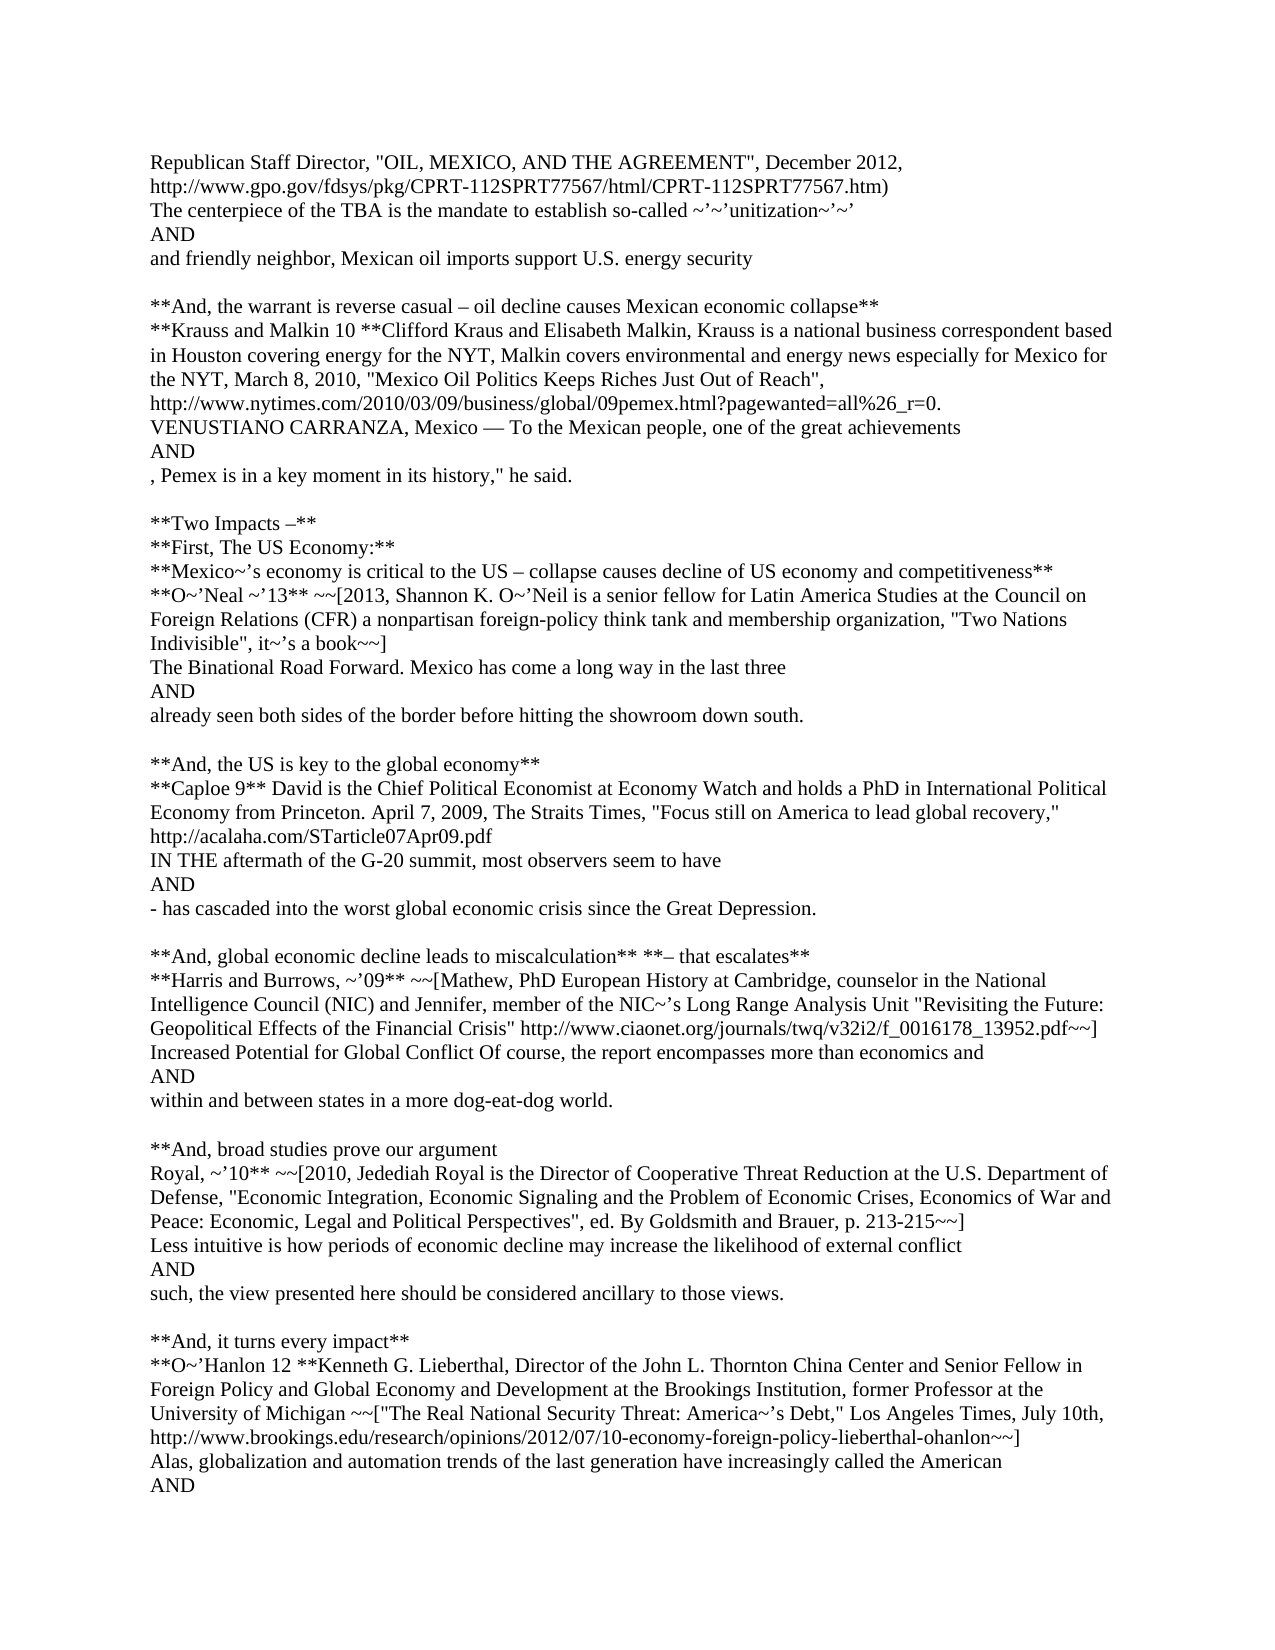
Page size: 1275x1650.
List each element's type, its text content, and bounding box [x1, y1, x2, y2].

text **And, it turns every impact** [150, 1329, 1125, 1353]
text **O~’Hanlon 12 **Kenneth G. Lieberthal, Director of the John L. Thornton China Center and Senior Fellow in Foreign Policy and Global Economy and Development at the Brookings Institution, former Professor at the University of Michigan ~~["The Real National Security Threat: America~’s Debt," Los Angeles Times, July 10th, http://www.brookings.edu/research/opinions/2012/07/10-economy-foreign-policy-lieberthal-ohanlon~~] [150, 1353, 1125, 1449]
text **And, broad studies prove our argument Royal, ~’10** ~~[2010, Jedediah Royal is the Director of Cooperative Threat Reduction at the U.S. Department of Defense, "Economic Integration, Economic Signaling and the Problem of Economic Crises, Economics of War and Peace: Economic, Legal and Political Perspectives", ed. By Goldsmith and Brauer, p. 213-215~~] [150, 1137, 1125, 1233]
text IN THE aftermath of the G-20 summit, most observers seem to have [150, 848, 1125, 872]
text AND [150, 1473, 1125, 1497]
text Alas, globalization and automation trends of the last generation have increasingly called the American [150, 1449, 1125, 1473]
text **And, the warrant is reverse casual – oil decline causes Mexican economic collapse** [150, 294, 1125, 318]
text **Two Impacts –** [150, 511, 1125, 535]
text , Pemex is in a key moment in its history," he said. [150, 463, 1125, 487]
text **Caploe 9** David is the Chief Political Economist at Economy Watch and holds a PhD in International Political Economy from Princeton. April 7, 2009, The Straits Times, "Focus still on America to lead global recovery," http://acalaha.com/STarticle07Apr09.pdf [150, 776, 1125, 848]
text **Mexico~’s economy is critical to the US – collapse causes decline of US economy and competitiveness** [150, 559, 1125, 583]
text The Binational Road Forward. Mexico has come a long way in the last three [150, 655, 1125, 679]
text **And, the US is key to the global economy** [150, 752, 1125, 776]
text VENUSTIANO CARRANZA, Mexico — To the Mexican people, one of the great achievements [150, 415, 1125, 439]
text AND [150, 679, 1125, 703]
text within and between states in a more dog-eat-dog world. [150, 1088, 1125, 1112]
text - has cascaded into the worst global economic crisis since the Great Depression. [150, 896, 1125, 920]
text AND [150, 1257, 1125, 1281]
text **First, The US Economy:** [150, 535, 1125, 559]
text Increased Potential for Global Conflict Of course, the report encompasses more than economics and [150, 1040, 1125, 1064]
text and friendly neighbor, Mexican oil imports support U.S. energy security [150, 246, 1125, 270]
text **And, global economic decline leads to miscalculation** **– that escalates** [150, 944, 1125, 968]
text already seen both sides of the border before hitting the showroom down south. [150, 703, 1125, 727]
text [150, 150, 1125, 198]
text Less intuitive is how periods of economic decline may increase the likelihood of external conflict [150, 1233, 1125, 1257]
text AND [150, 439, 1125, 463]
text **O~’Neal ~’13** ~~[2013, Shannon K. O~’Neil is a senior fellow for Latin America Studies at the Council on Foreign Relations (CFR) a nonpartisan foreign-policy think tank and membership organization, "Two Nations Indivisible", it~’s a book~~] [150, 583, 1125, 655]
text such, the view presented here should be considered ancillary to those views. [150, 1281, 1125, 1305]
text **Krauss and Malkin 10 **Clifford Kraus and Elisabeth Malkin, Krauss is a national business correspondent based in Houston covering energy for the NYT, Malkin covers environmental and energy news especially for Mexico for the NYT, March 8, 2010, "Mexico Oil Politics Keeps Riches Just Out of Reach", http://www.nytimes.com/2010/03/09/business/global/09pemex.html?pagewanted=all%26_r=0. [150, 318, 1125, 415]
text AND [150, 1064, 1125, 1088]
text AND [150, 222, 1125, 246]
text AND [150, 872, 1125, 896]
text The centerpiece of the TBA is the mandate to establish so-called ~’~’unitization~’~’ [150, 198, 1125, 222]
text **Harris and Burrows, ~’09** ~~[Mathew, PhD European History at Cambridge, counselor in the National Intelligence Council (NIC) and Jennifer, member of the NIC~’s Long Range Analysis Unit "Revisiting the Future: Geopolitical Effects of the Financial Crisis" http://www.ciaonet.org/journals/twq/v32i2/f_0016178_13952.pdf~~] [150, 968, 1125, 1040]
